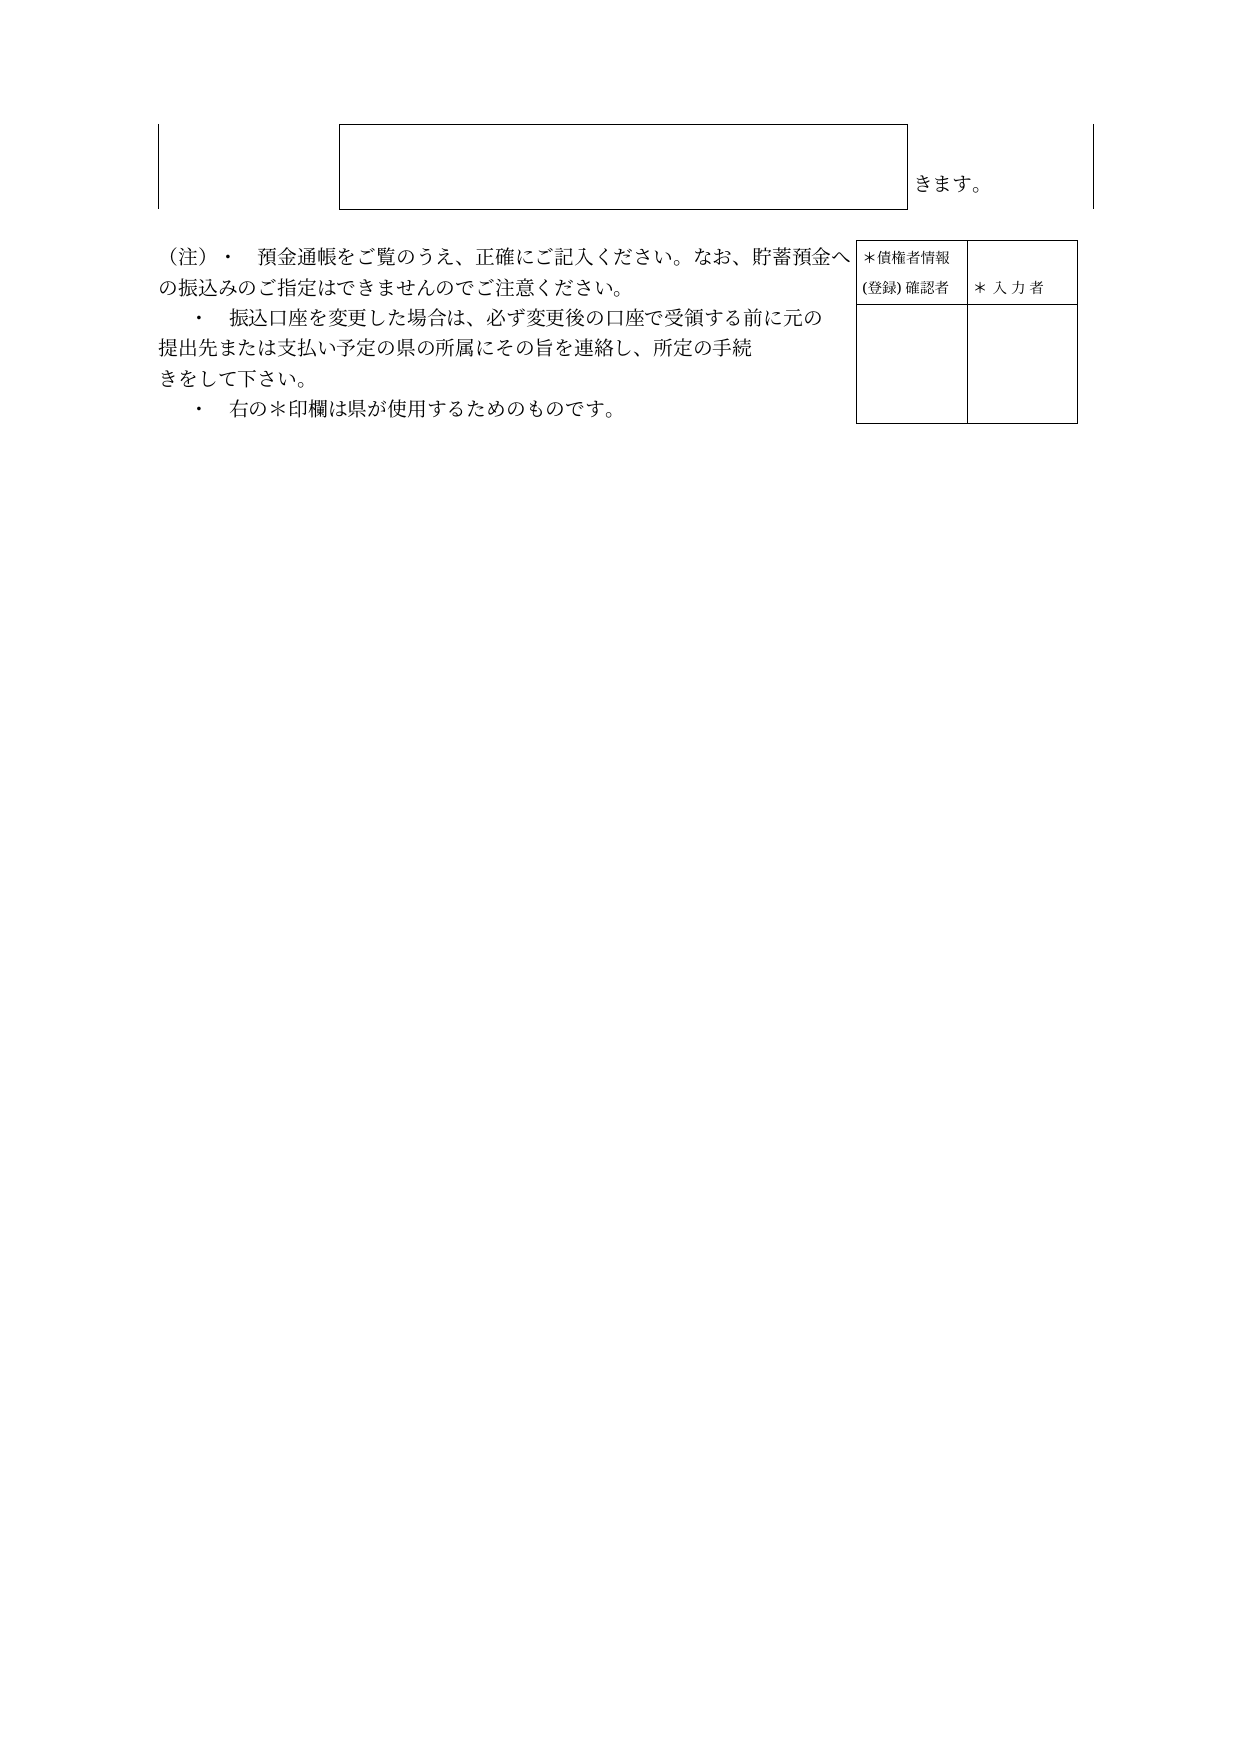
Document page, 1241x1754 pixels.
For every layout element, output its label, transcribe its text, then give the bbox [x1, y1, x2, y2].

table_header ＊ 入 力 者 [968, 241, 1077, 304]
table_cell [857, 305, 967, 423]
table_cell [340, 125, 907, 209]
table_header （注）・ 預金通帳をご覧のうえ、正確にご記入ください。なお、貯蓄預金へ の振込みのご指定はできませんのでご注意ください。 ・ 振込口座を変更した場合は、必ず変更後の口座で受領する前に元の 提出先または支払い予定の県の所属にその旨を連絡し、所定の手続 きをして下さい。 ・ 右の＊印欄は県が使用するためのものです。 [153, 240, 856, 423]
table_header ＊債権者情報 (登録) 確認者 [857, 241, 967, 304]
table_cell [968, 305, 1077, 423]
